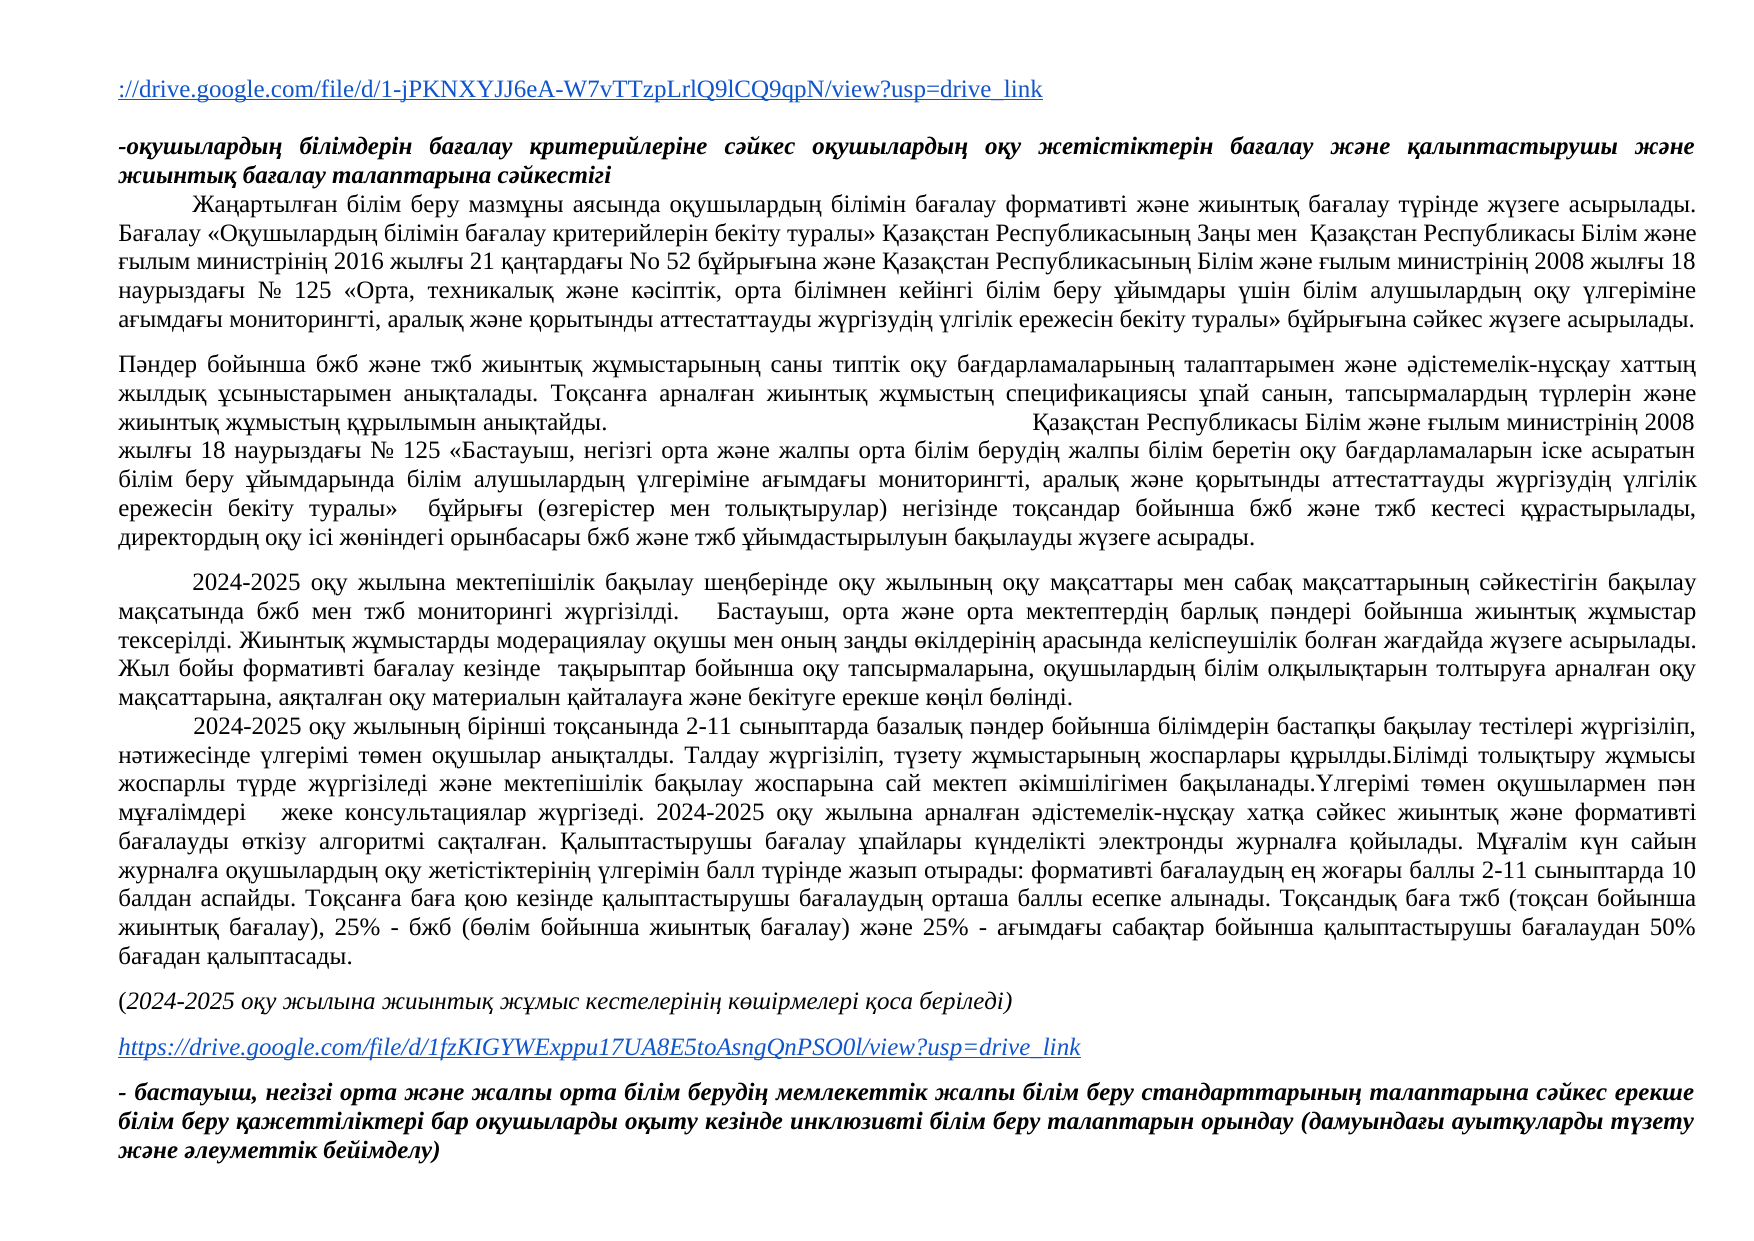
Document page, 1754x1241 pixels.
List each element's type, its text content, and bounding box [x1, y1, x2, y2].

text 2024-2025 оқу жылына мектепішілік бақылау шеңберінде оқу жылының оқу мақсаттары мен сабақ мақсаттарының сәйкестігін бақылау мақсатында бжб мен тжб мониторингі жүргізілді. Бастауыш, орта және орта мектептердің барлық пәндері бойынша жиынтық жұмыстар тексерілді. Жиынтық жұмыстарды модерациялау оқушы мен оның заңды өкілдерінің арасында келіспеушілік болған жағдайда жүзеге асырылады. Жыл бойы формативті бағалау кезінде тақырыптар бойынша оқу тапсырмаларына, оқушылардың білім олқылықтарын толтыруға арналған оқу мақсаттарына, аяқталған оқу материалын қайталауға және бекітуге ерекше көңіл бөлінді. [118, 567, 1698, 711]
text 2024-2025 оқу жылының бірінші тоқсанында 2-11 сыныптарда базалық пәндер бойынша білімдерін бастапқы бақылау тестілері жүргізіліп, нәтижесінде үлгерімі төмен оқушылар анықталды. Талдау жүргізіліп, түзету жұмыстарының жоспарлары құрылды.Білімді толықтыру жұмысы жоспарлы түрде жүргізіледі және мектепішілік бақылау жоспарына сай мектеп әкімшілігімен бақыланады.Үлгерімі төмен оқушылармен пән мұғалімдері жеке консультациялар жүргізеді. 2024-2025 оқу жылына арналған әдістемелік-нұсқау хатқа сәйкес жиынтық және формативті бағалауды өткізу алгоритмі сақталған. Қалыптастырушы бағалау ұпайлары күнделікті электронды журналға қойылады. Мұғалім күн сайын журналға оқушылардың оқу жетістіктерінің үлгерімін балл түрінде жазып отырады: формативті бағалаудың ең жоғары баллы 2-11 сыныптарда 10 балдан аспайды. Тоқсанға баға қою кезінде қалыптастырушы бағалаудың орташа баллы есепке алынады. Тоқсандық баға тжб (тоқсан бойынша жиынтық бағалау), 25% - бжб (бөлім бойынша жиынтық бағалау) және 25% - ағымдағы сабақтар бойынша қалыптастырушы бағалаудан 50% бағадан қалыптасады. [118, 711, 1698, 970]
text -оқушылардың білімдерін бағалау критерийлеріне сәйкес оқушылардың оқу жетістіктерін бағалау және қалыптастырушы және жиынтық бағалау талаптарына сәйкестігі [118, 131, 1698, 189]
text (2024-2025 оқу жылына жиынтық жұмыс кестелерінің көшірмелері қоса беріледі) [118, 986, 1698, 1015]
text Жаңартылған білім беру мазмұны аясында оқушылардың білімін бағалау формативті және жиынтық бағалау түрінде жүзеге асырылады. Бағалау «Оқушылардың білімін бағалау критерийлерін бекіту туралы» Қазақстан Республикасының Заңы мен Қазақстан Республикасы Білім және ғылым министрінің 2016 жылғы 21 қаңтардағы No 52 бұйрығына және Қазақстан Республикасының Білім және ғылым министрінің 2008 жылғы 18 наурыздағы № 125 «Орта, техникалық және кәсіптік, орта білімнен кейінгі білім беру ұйымдары үшін білім алушылардың оқу үлгеріміне ағымдағы мониторингті, аралық және қорытынды аттестаттауды жүргізудің үлгілік ережесін бекіту туралы» бұйрығына сәйкес жүзеге асырылады. [118, 189, 1698, 333]
text https://drive.google.com/file/d/1fzKIGYWExppu17UA8E5toAsngQnPSO0l/view?usp=drive_link [118, 1032, 1698, 1061]
text - бастауыш, негізгі орта және жалпы орта білім берудің мемлекеттік жалпы білім беру стандарттарының талаптарына сәйкес ерекше білім беру қажеттіліктері бар оқушыларды оқыту кезінде инклюзивті білім беру талаптарын орындау (дамуындағы ауытқуларды түзету және әлеуметтік бейімделу) [118, 1077, 1698, 1163]
text ://drive.google.com/file/d/1-jPKNXYJJ6eA-W7vTTzpLrlQ9lCQ9qpN/view?usp=drive_link [118, 74, 1698, 103]
text Пәндер бойынша бжб және тжб жиынтық жұмыстарының саны типтік оқу бағдарламаларының талаптарымен және әдістемелік-нұсқау хаттың жылдық ұсыныстарымен анықталады. Тоқсанға арналған жиынтық жұмыстың спецификациясы ұпай санын, тапсырмалардың түрлерін және жиынтық жұмыстың құрылымын анықтайды. Қазақстан Республикасы Білім және ғылым министрінің 2008 жылғы 18 наурыздағы № 125 «Бастауыш, негізгі орта және жалпы орта білім берудің жалпы білім беретін оқу бағдарламаларын іске асыратын білім беру ұйымдарында білім алушылардың үлгеріміне ағымдағы мониторингті, аралық және қорытынды аттестаттауды жүргізудің үлгілік ережесін бекіту туралы» бұйрығы (өзгерістер мен толықтырулар) негізінде тоқсандар бойынша бжб және тжб кестесі құрастырылады, директордың оқу ісі жөніндегі орынбасары бжб және тжб ұйымдастырылуын бақылауды жүзеге асырады. [118, 349, 1698, 551]
